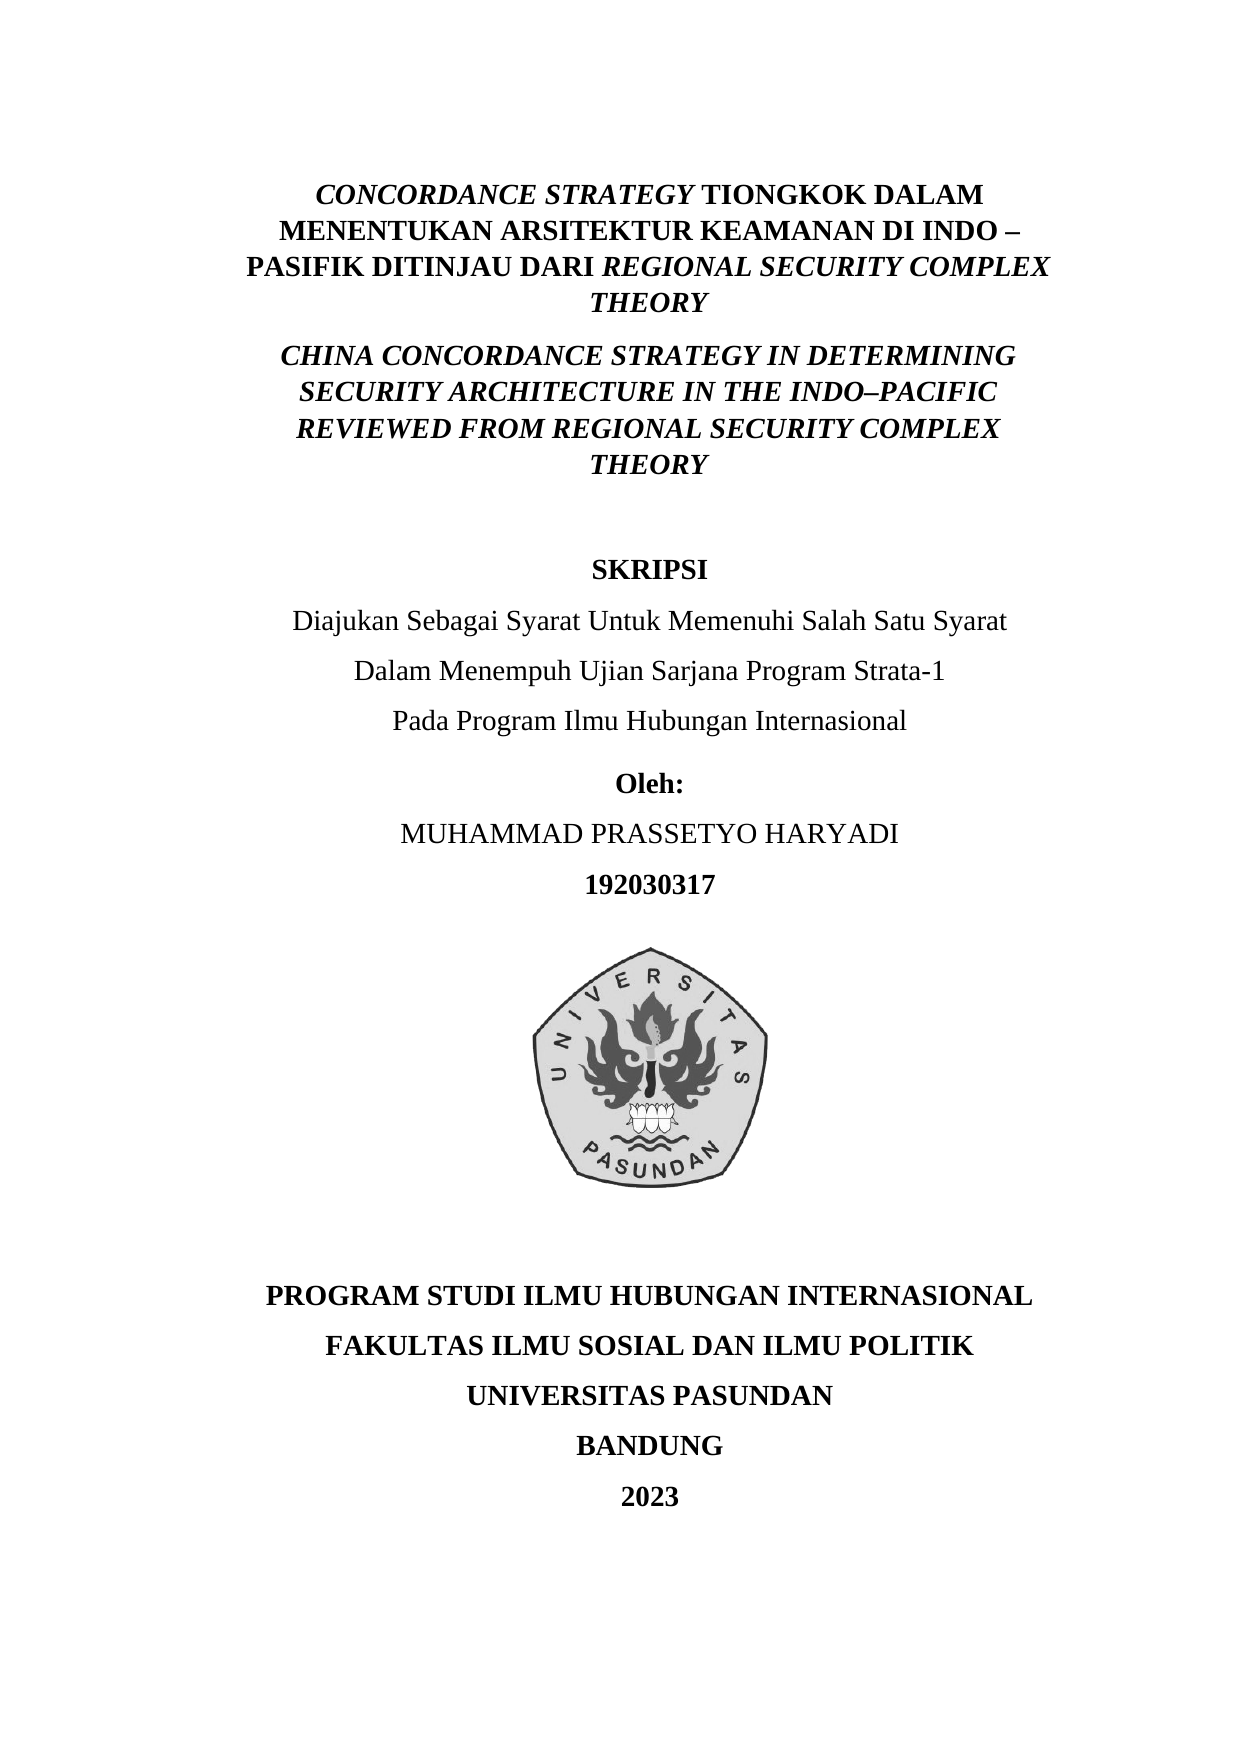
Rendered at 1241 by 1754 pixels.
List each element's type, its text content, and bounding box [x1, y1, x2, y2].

text FAKULTAS ILMU SOSIAL DAN ILMU POLITIK [236, 1328, 1063, 1361]
text Pada Program Ilmu Hubungan Internasional [236, 703, 1063, 737]
text UNIVERSITAS PASUNDAN [236, 1378, 1063, 1412]
text CONCORDANCE STRATEGY TIONGKOK DALAM MENENTUKAN ARSITEKTUR KEAMANAN DI INDO – PASIFIK DITINJAU DARI REGIONAL SECURITY COMPLEX THEORY [236, 177, 1063, 319]
text 192030317 [236, 867, 1063, 900]
text BANDUNG [236, 1428, 1063, 1462]
text SKRIPSI [236, 552, 1063, 586]
text MUHAMMAD PRASSETYO HARYADI [236, 817, 1063, 850]
text CHINA CONCORDANCE STRATEGY IN DETERMINING SECURITY ARCHITECTURE IN THE INDO–PACIFIC REVIEWED FROM REGIONAL SECURITY COMPLEX THEORY [236, 338, 1063, 480]
text Oleh: [236, 766, 1063, 800]
text Dalam Menempuh Ujian Sarjana Program Strata-1 [236, 653, 1063, 687]
text 2023 [236, 1479, 1063, 1512]
text PROGRAM STUDI ILMU HUBUNGAN INTERNASIONAL [236, 1278, 1063, 1311]
text Diajukan Sebagai Syarat Untuk Memenuhi Salah Satu Syarat [236, 603, 1063, 636]
